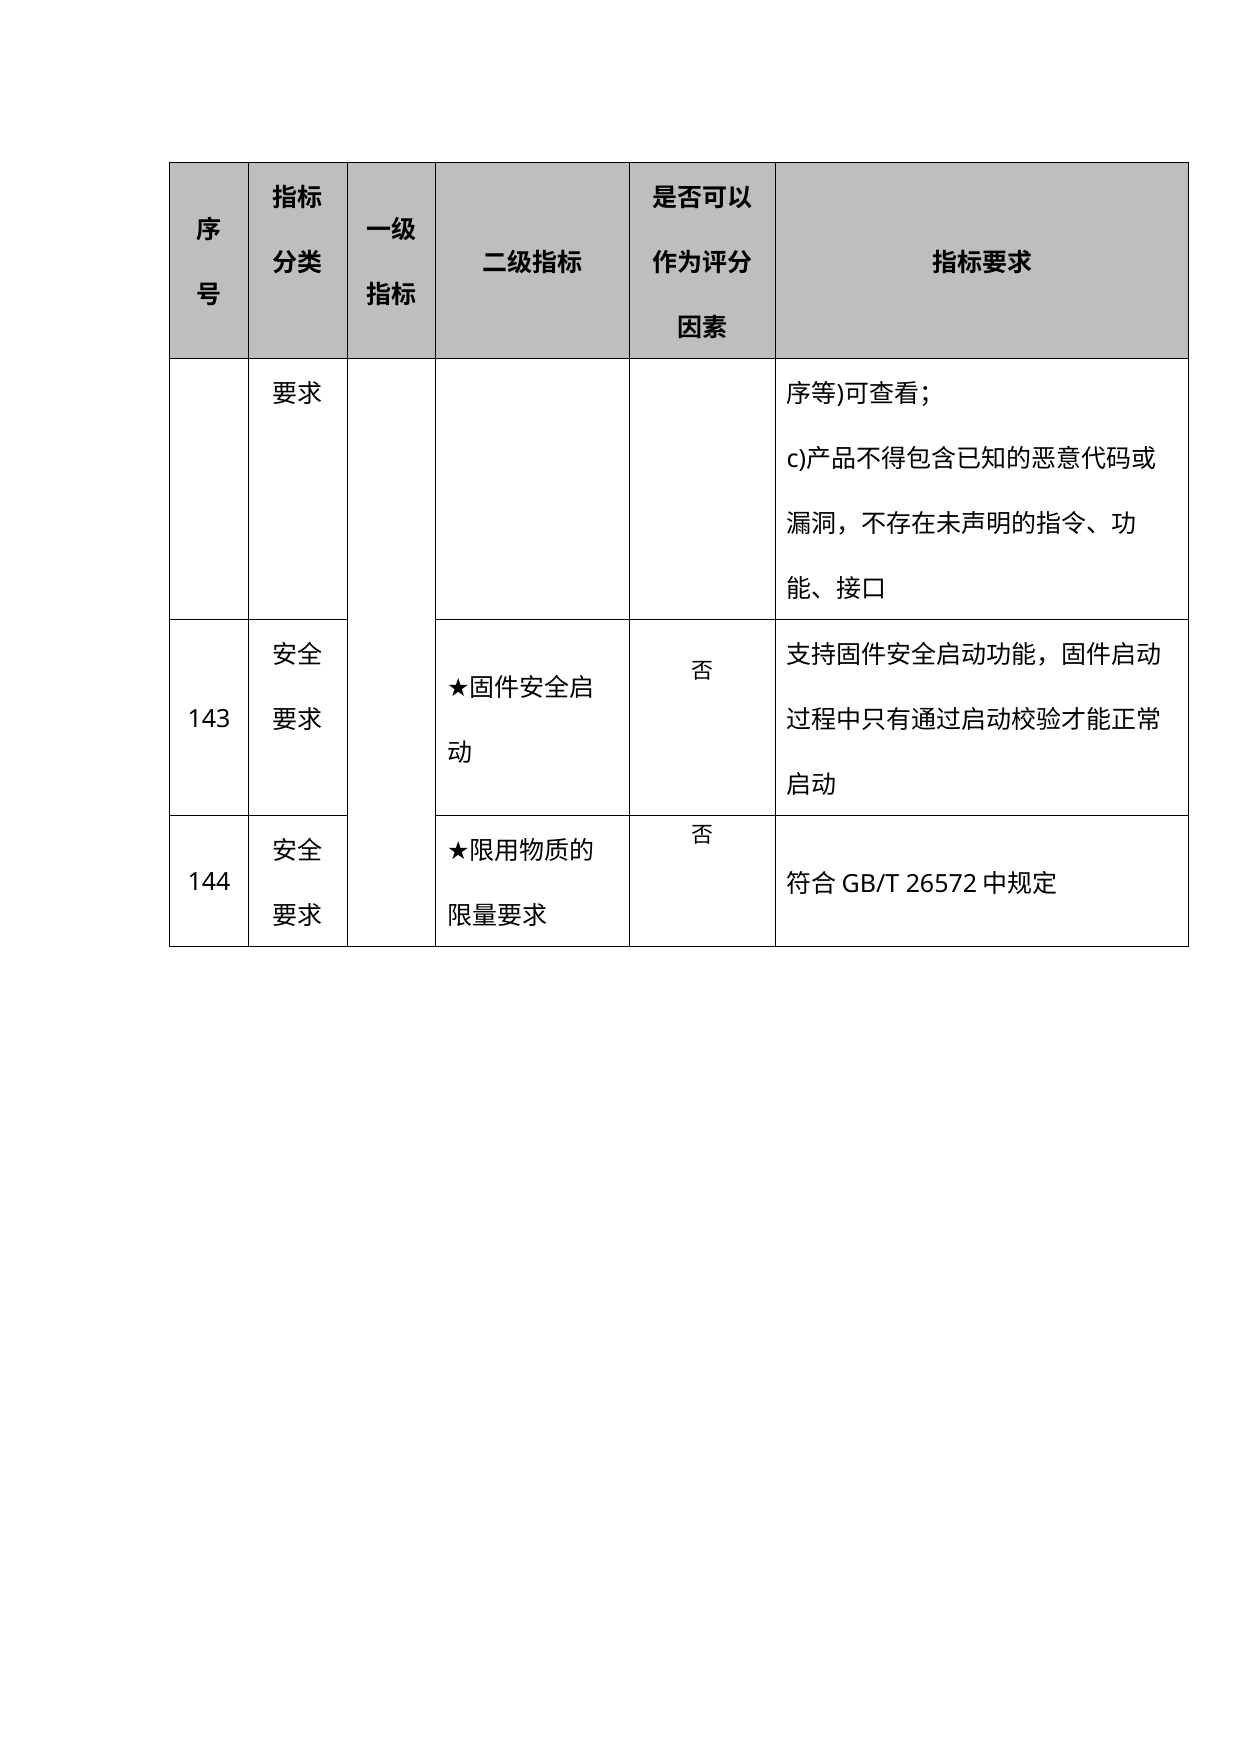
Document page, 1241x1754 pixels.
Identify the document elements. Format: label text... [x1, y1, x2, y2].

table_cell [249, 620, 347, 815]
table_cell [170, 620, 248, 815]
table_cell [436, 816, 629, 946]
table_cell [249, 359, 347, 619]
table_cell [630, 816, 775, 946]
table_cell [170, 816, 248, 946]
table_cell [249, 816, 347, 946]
table_header 是否可以作为评分因素 [630, 163, 775, 358]
table_header 指标 分类 [249, 163, 347, 358]
table_header 一级指标 [348, 163, 435, 358]
table_header 序 号 [170, 163, 248, 358]
table_header 二级指标 [436, 163, 629, 358]
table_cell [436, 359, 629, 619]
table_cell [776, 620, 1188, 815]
table_header 指标要求 [776, 163, 1188, 358]
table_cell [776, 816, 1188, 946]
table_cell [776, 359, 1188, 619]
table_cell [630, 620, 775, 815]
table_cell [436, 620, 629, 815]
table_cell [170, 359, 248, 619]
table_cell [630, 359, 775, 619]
